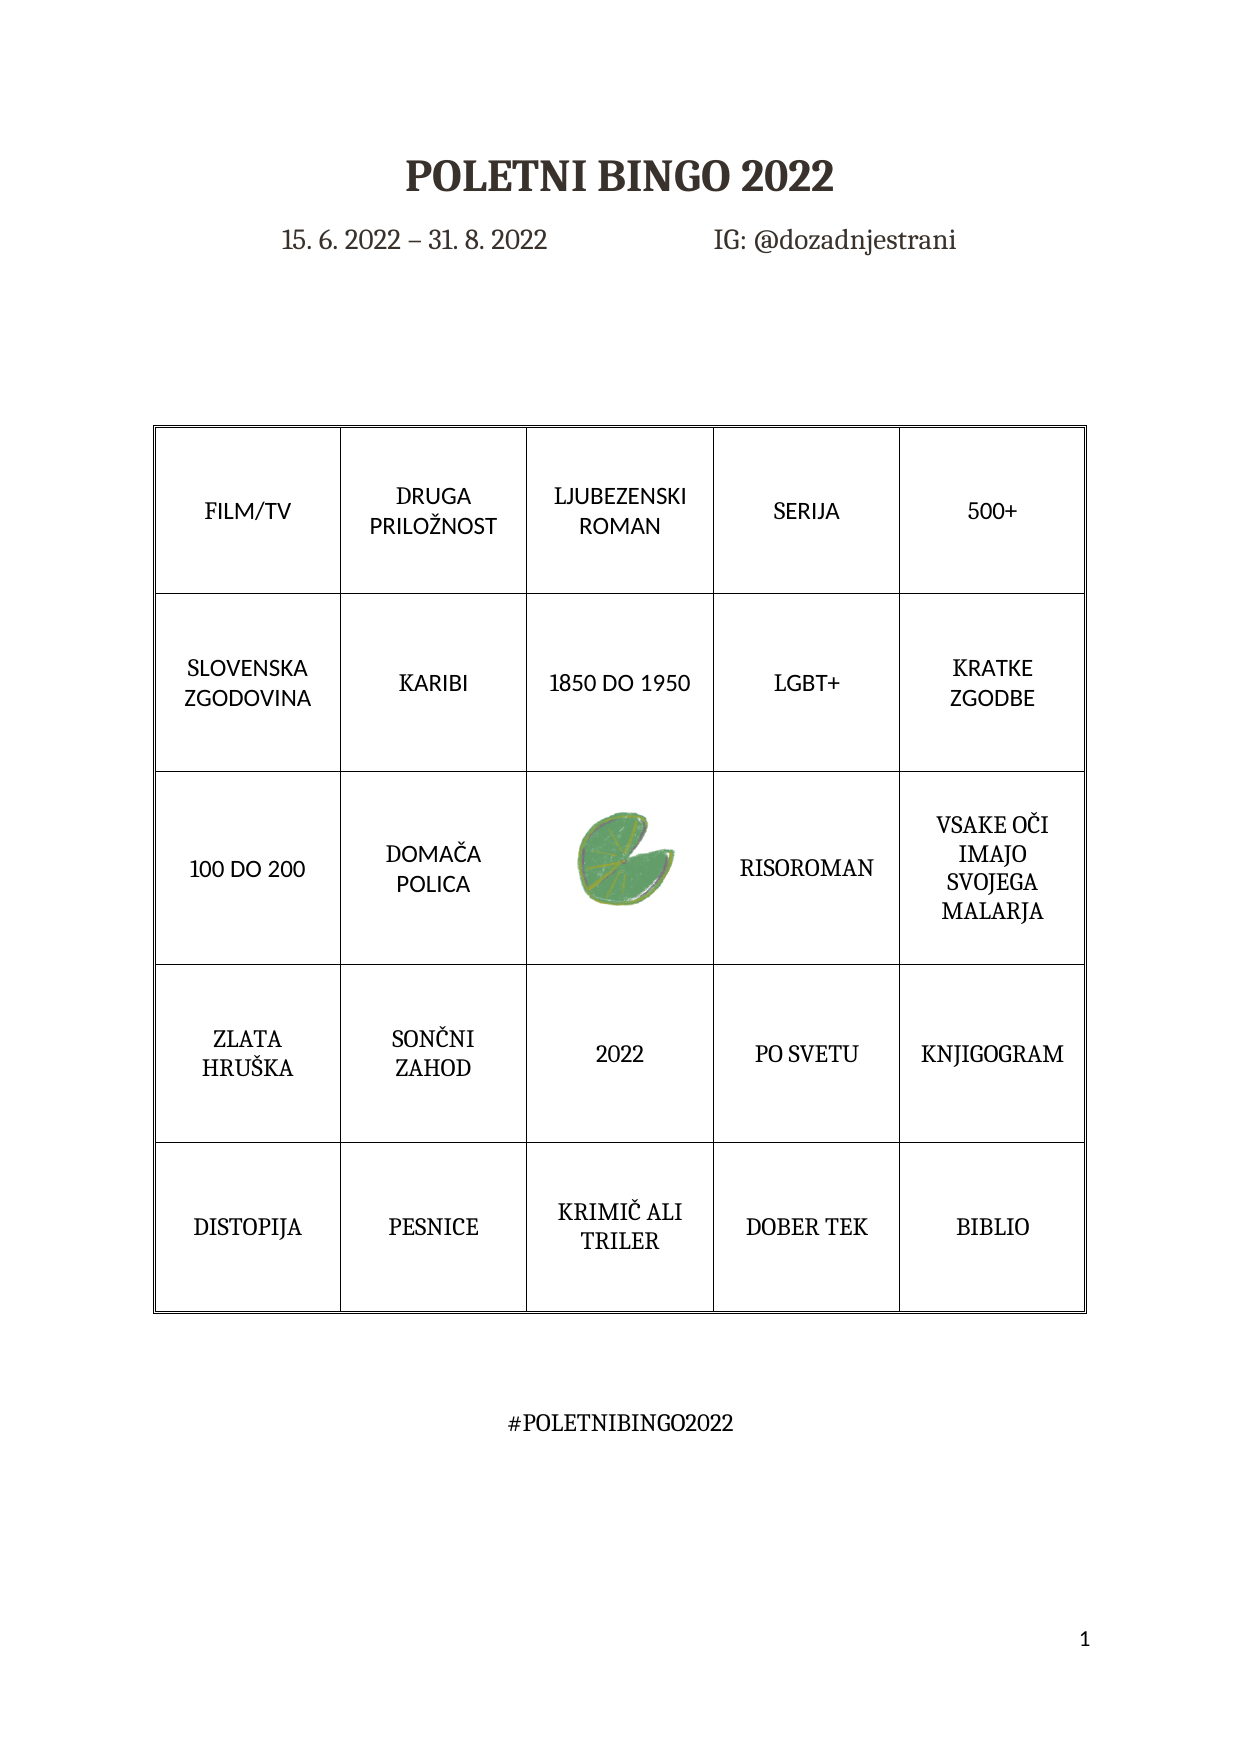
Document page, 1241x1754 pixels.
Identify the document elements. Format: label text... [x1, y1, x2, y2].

table_header 500+ [900, 428, 1084, 593]
table_cell DISTOPIJA [156, 1143, 340, 1311]
table_cell SLOVENSKA ZGODOVINA [156, 594, 340, 771]
table_cell DOMAČA POLICA [341, 772, 526, 964]
table_cell 100 DO 200 [156, 772, 340, 964]
table_header SERIJA [714, 428, 899, 593]
table_cell PO SVETU [714, 965, 899, 1142]
table_cell 2022 [527, 965, 713, 1142]
table_cell ZLATA HRUŠKA [156, 965, 340, 1142]
text POLETNI BINGO 2022 [150, 150, 1090, 203]
table_cell KARIBI [341, 594, 526, 771]
picture [537, 800, 703, 936]
table_header FILM/TV [156, 428, 340, 593]
table_cell LGBT+ [714, 594, 899, 771]
table_cell KRATKE ZGODBE [900, 594, 1084, 771]
text 15. 6. 2022 – 31. 8. 2022 IG: @dozadnjestrani [150, 223, 1090, 257]
table_header DRUGA PRILOŽNOST [341, 428, 526, 593]
table_cell 1850 DO 1950 [527, 594, 713, 771]
text #POLETNIBINGO2022 [150, 1409, 1090, 1438]
table_cell KRIMIČ ALI TRILER [527, 1143, 713, 1311]
table_header LJUBEZENSKI ROMAN [527, 428, 713, 593]
table_cell SONČNI ZAHOD [341, 965, 526, 1142]
table_cell VSAKE OČI IMAJO SVOJEGA MALARJA [900, 772, 1084, 964]
table_cell BIBLIO [900, 1143, 1084, 1311]
table_cell [527, 772, 713, 964]
table_cell KNJIGOGRAM [900, 965, 1084, 1142]
table_cell DOBER TEK [714, 1143, 899, 1311]
table_cell RISOROMAN [714, 772, 899, 964]
table_cell PESNICE [341, 1143, 526, 1311]
